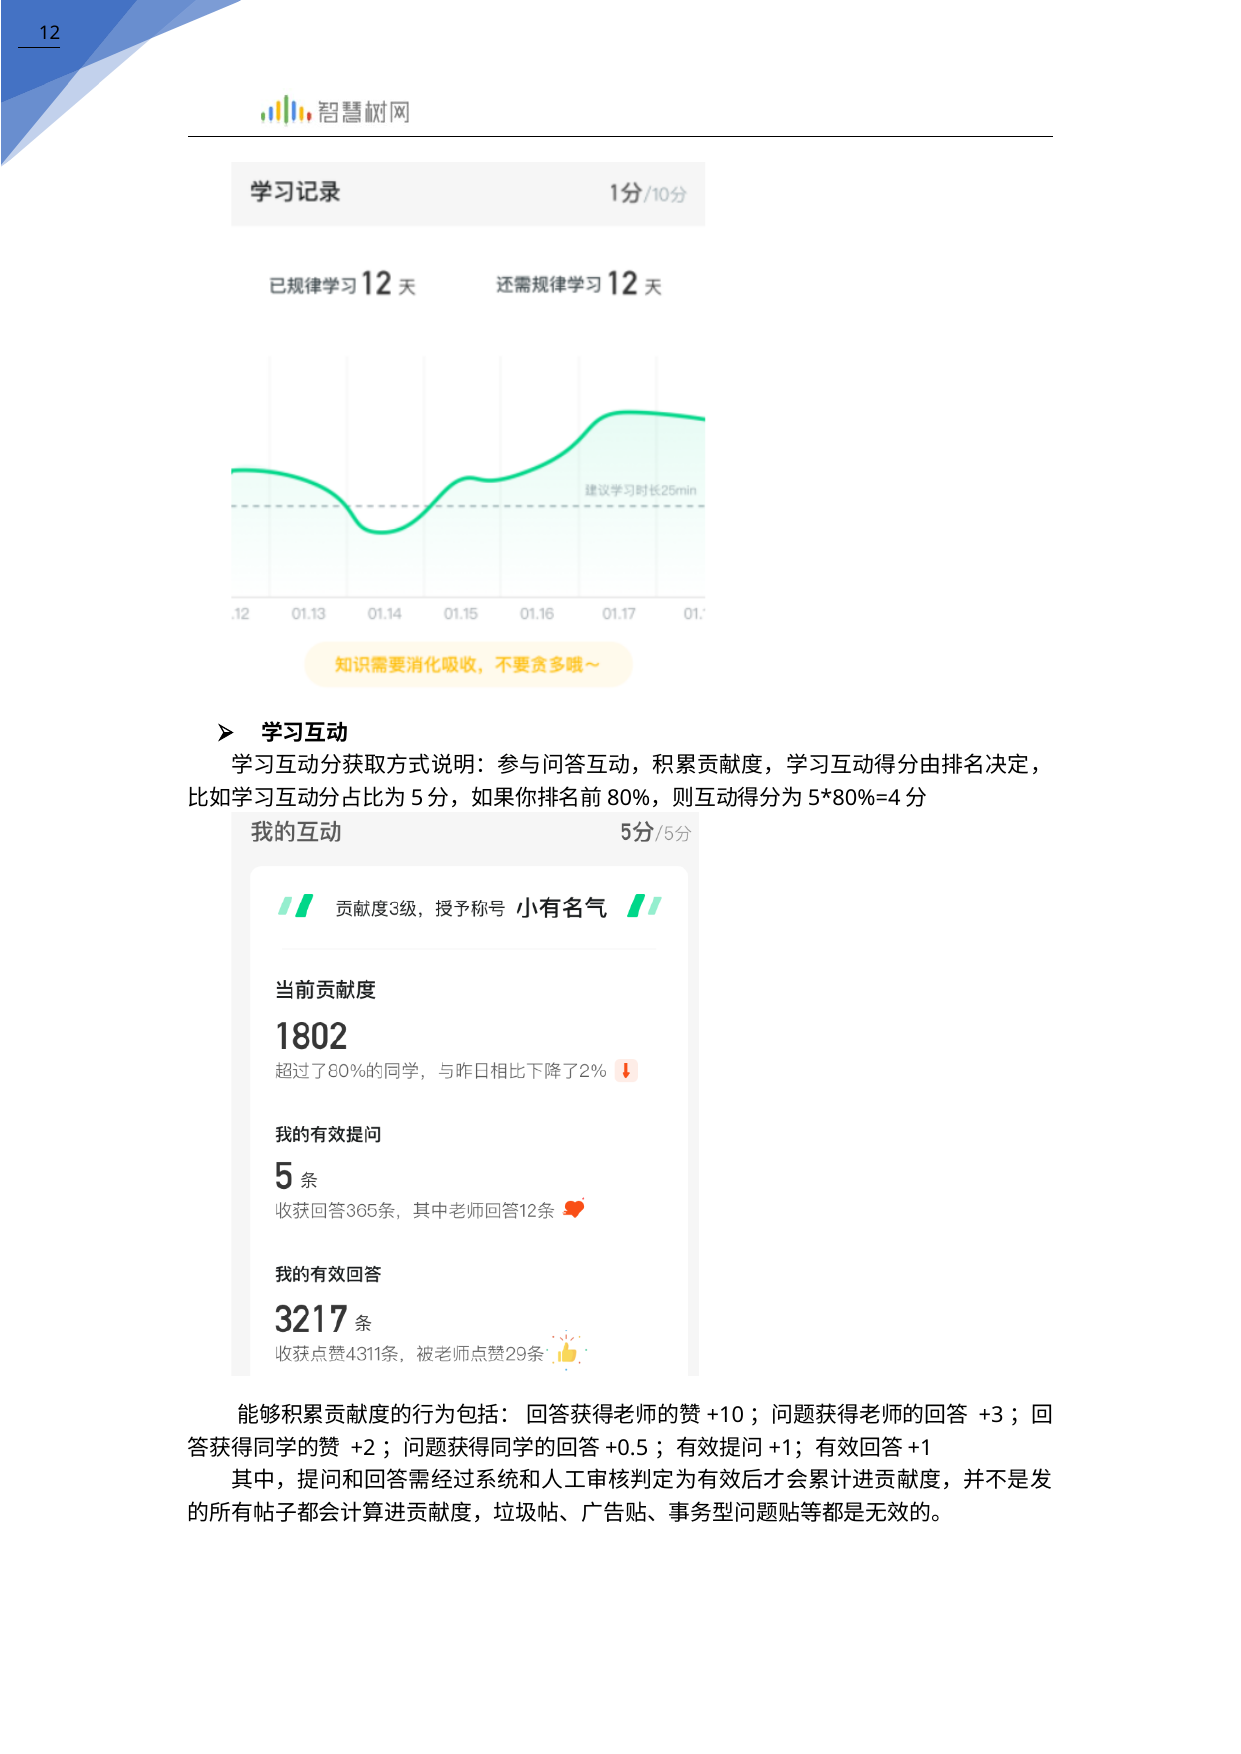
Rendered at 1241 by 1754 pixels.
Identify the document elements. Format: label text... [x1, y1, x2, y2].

text 能够积累贡献度的行为包括： 回答获得老师的赞 +10 ；问题获得老师的回答 +3 ；回答获得同学的赞 +2 ；问题获得同学的回答 +0.5 ；有效提问 +1；有效回答 +1 [187, 1397, 1053, 1462]
picture [250, 88, 417, 134]
text 学习互动分获取方式说明：参与问答互动，积累贡献度，学习互动得分由排名决定，比如学习互动分占比为5分，如果你排名前80%，则互动得分为5*80%=4分 [187, 747, 1053, 812]
picture [1, 0, 706, 707]
picture [231, 812, 699, 1376]
list 学习互动 [217, 714, 1053, 747]
text 其中，提问和回答需经过系统和人工审核判定为有效后才会累计进贡献度，并不是发的所有帖子都会计算进贡献度，垃圾帖、广告贴、事务型问题贴等都是无效的。 [187, 1462, 1053, 1527]
